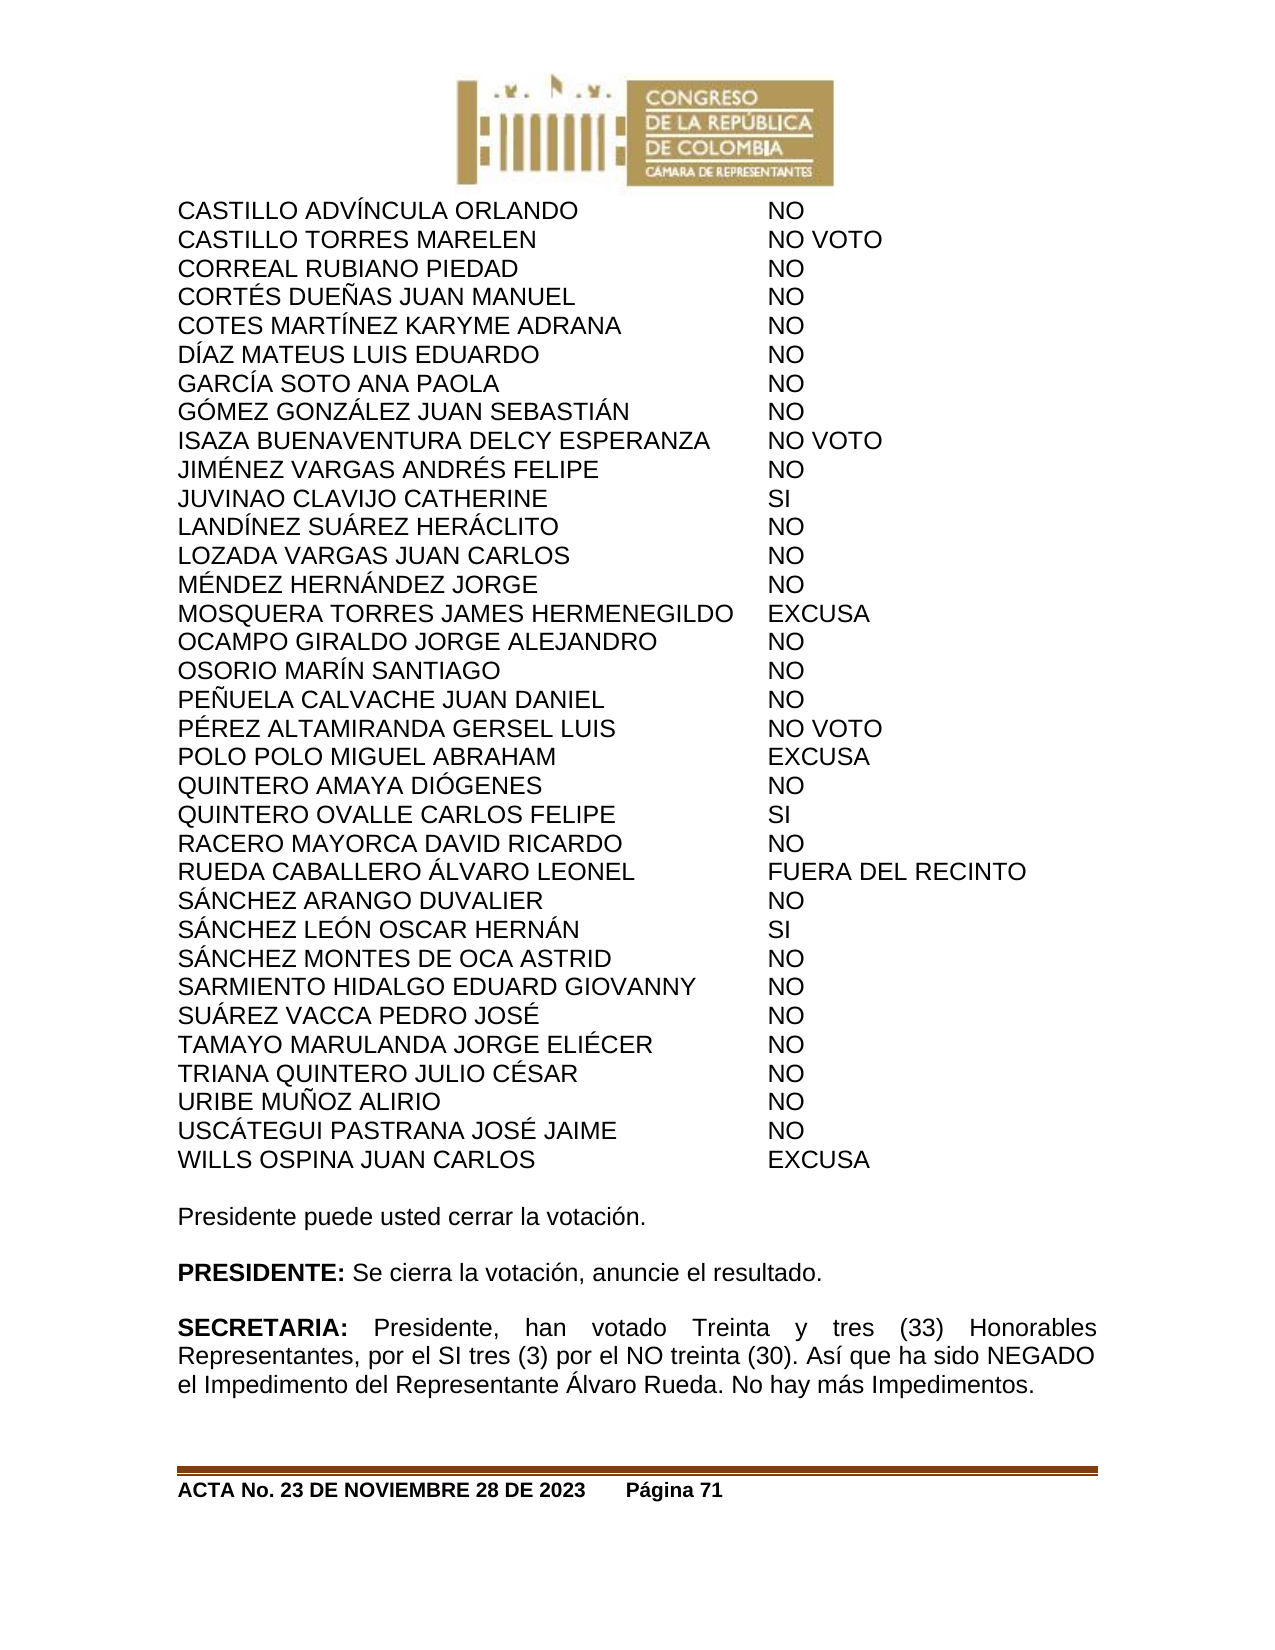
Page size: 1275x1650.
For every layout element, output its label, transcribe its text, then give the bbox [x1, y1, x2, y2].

text QUINTERO AMAYA DIÓGENES NO [177, 771, 1098, 800]
text SÁNCHEZ ARANGO DUVALIER NO [177, 886, 1098, 915]
text URIBE MUÑOZ ALIRIO NO [177, 1087, 1098, 1116]
text CASTILLO ADVÍNCULA ORLANDO NO [177, 196, 1098, 225]
text DÍAZ MATEUS LUIS EDUARDO NO [177, 340, 1098, 369]
picture [430, 73, 845, 197]
text GÓMEZ GONZÁLEZ JUAN SEBASTIÁN NO [177, 397, 1098, 426]
text TAMAYO MARULANDA JORGE ELIÉCER NO [177, 1030, 1098, 1059]
text GARCÍA SOTO ANA PAOLA NO [177, 369, 1098, 397]
text JUVINAO CLAVIJO CATHERINE SI [177, 484, 1098, 512]
text MOSQUERA TORRES JAMES HERMENEGILDO EXCUSA [177, 599, 1098, 627]
text OCAMPO GIRALDO JORGE ALEJANDRO NO [177, 627, 1098, 656]
text MÉNDEZ HERNÁNDEZ JORGE NO [177, 570, 1098, 599]
text COTES MARTÍNEZ KARYME ADRANA NO [177, 311, 1098, 340]
text RACERO MAYORCA DAVID RICARDO NO [177, 829, 1098, 857]
text TRIANA QUINTERO JULIO CÉSAR NO [177, 1059, 1098, 1087]
text LOZADA VARGAS JUAN CARLOS NO [177, 541, 1098, 570]
text OSORIO MARÍN SANTIAGO NO [177, 656, 1098, 685]
text SARMIENTO HIDALGO EDUARD GIOVANNY NO [177, 972, 1098, 1001]
text JIMÉNEZ VARGAS ANDRÉS FELIPE NO [177, 455, 1098, 484]
text CORREAL RUBIANO PIEDAD NO [177, 254, 1098, 282]
text SÁNCHEZ MONTES DE OCA ASTRID NO [177, 944, 1098, 972]
text SECRETARIA: Presidente, han votado Treinta y tres (33) Honorables Representantes, por el SI tres (3) por el NO treinta (30). Así que ha sido NEGADO el Impedimento del Representante Álvaro Rueda. No hay más Impedimentos. [177, 1313, 1098, 1399]
text POLO POLO MIGUEL ABRAHAM EXCUSA [177, 742, 1098, 771]
text WILLS OSPINA JUAN CARLOS EXCUSA [177, 1145, 1098, 1174]
text LANDÍNEZ SUÁREZ HERÁCLITO NO [177, 512, 1098, 541]
text CASTILLO TORRES MARELEN NO VOTO [177, 225, 1098, 254]
text ISAZA BUENAVENTURA DELCY ESPERANZA NO VOTO [177, 426, 1098, 455]
text Presidente puede usted cerrar la votación. [177, 1202, 1098, 1231]
text RUEDA CABALLERO ÁLVARO LEONEL FUERA DEL RECINTO [177, 857, 1098, 886]
text QUINTERO OVALLE CARLOS FELIPE SI [177, 800, 1098, 829]
text PRESIDENTE: Se cierra la votación, anuncie el resultado. [177, 1257, 1098, 1286]
text PÉREZ ALTAMIRANDA GERSEL LUIS NO VOTO [177, 714, 1098, 742]
text PEÑUELA CALVACHE JUAN DANIEL NO [177, 685, 1098, 714]
text USCÁTEGUI PASTRANA JOSÉ JAIME NO [177, 1116, 1098, 1145]
text SUÁREZ VACCA PEDRO JOSÉ NO [177, 1001, 1098, 1030]
text CORTÉS DUEÑAS JUAN MANUEL NO [177, 282, 1098, 311]
text SÁNCHEZ LEÓN OSCAR HERNÁN SI [177, 915, 1098, 944]
